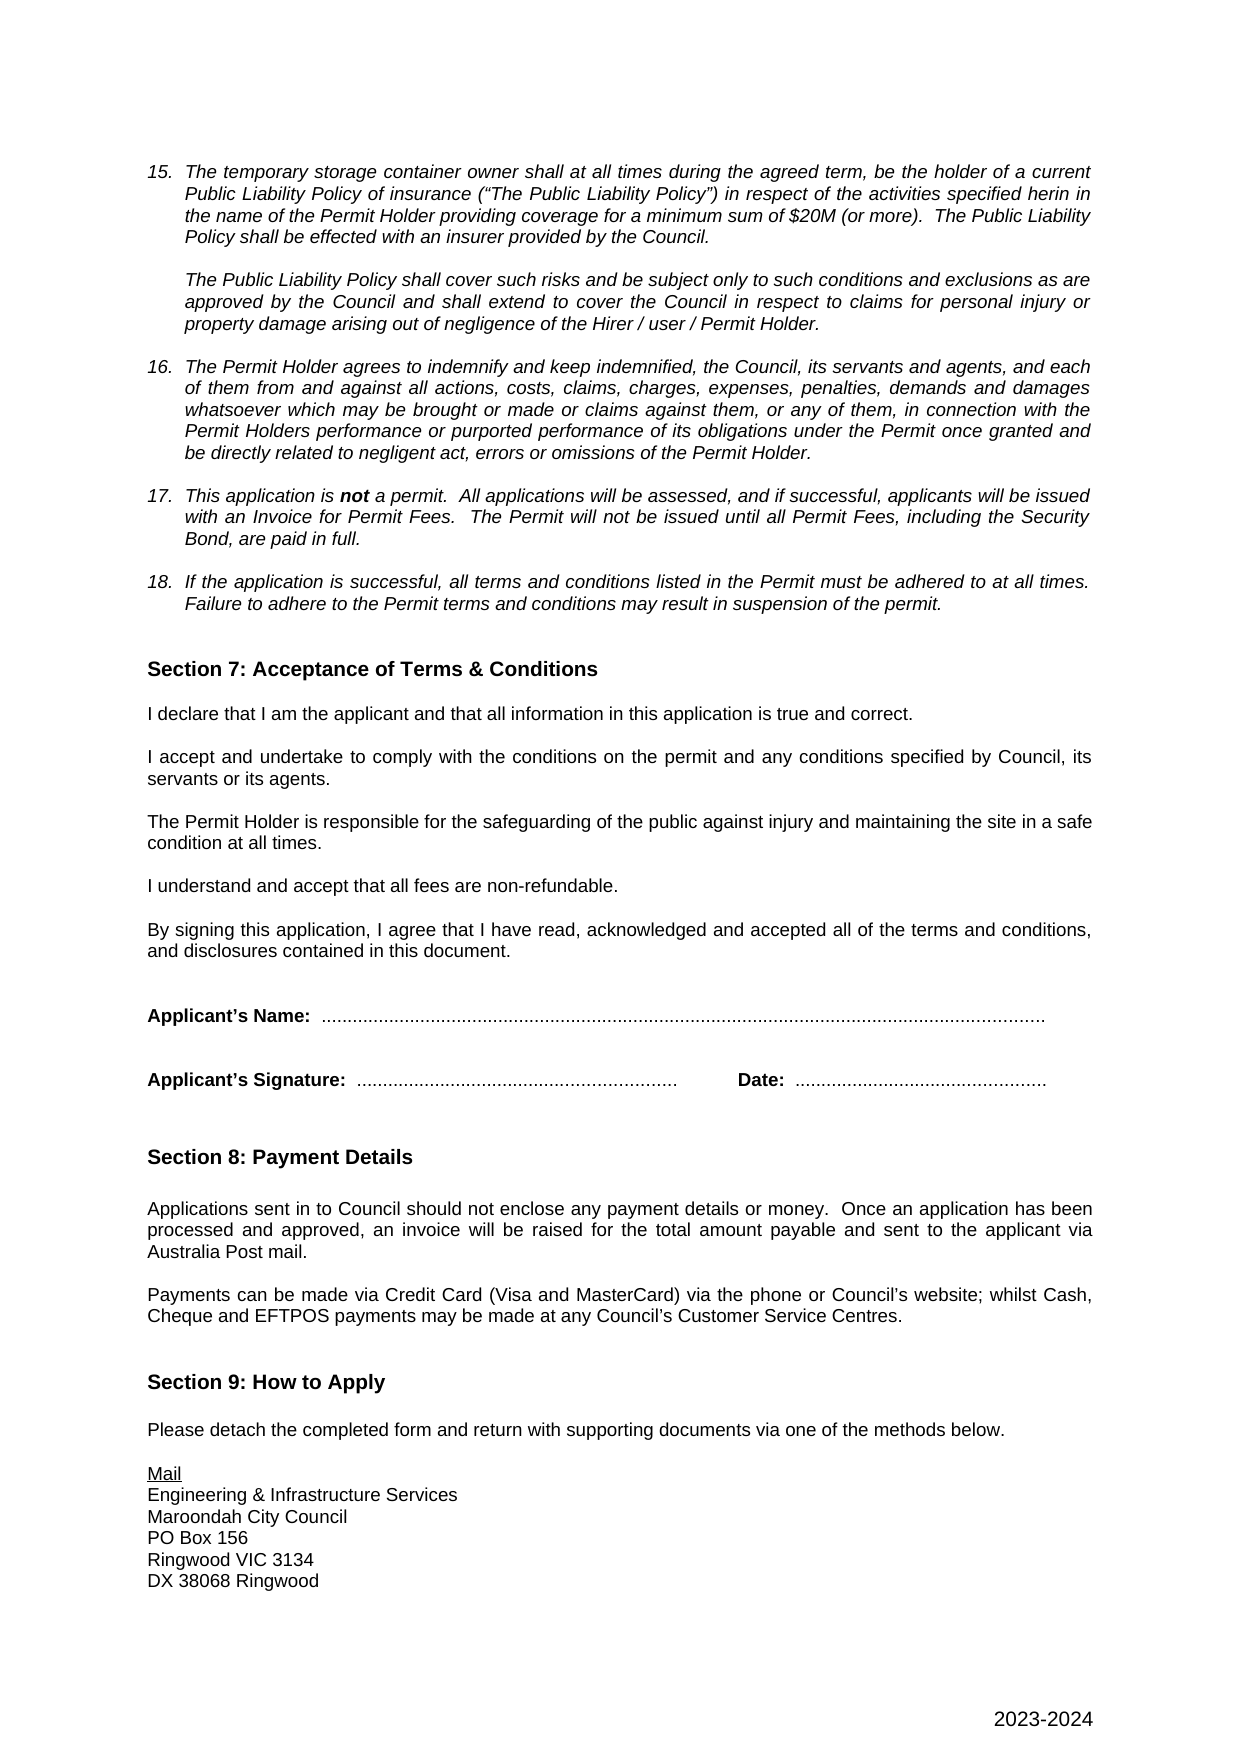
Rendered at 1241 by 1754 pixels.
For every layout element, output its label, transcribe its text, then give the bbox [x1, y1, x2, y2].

text Applicant’s Name: [147, 1005, 1093, 1026]
text Please detach the completed form and return with supporting documents via one of the methods below. [147, 1419, 1093, 1441]
subtitle Section 8: Payment Details [147, 1145, 1093, 1169]
subtitle Section 7: Acceptance of Terms & Conditions [147, 657, 1093, 681]
list The temporary storage container owner shall at all times during the agreed term, be the holder of a current Public Liability Policy of insurance (“The Public Liability Policy”) in respect of the activities specified herin in the name of the Permit Holder providing coverage for a minimum sum of $20M (or more). The Public Liability Policy shall be effected with an insurer provided by the Council. [147, 161, 1093, 248]
text Maroondah City Council [147, 1506, 1093, 1527]
text I declare that I am the applicant and that all information in this application is true and correct. [147, 703, 1093, 724]
text PO Box 156 [147, 1527, 1093, 1549]
text Applicant’s Signature: Date: [147, 1069, 1093, 1091]
text Engineering & Infrastructure Services [147, 1484, 1093, 1506]
text I accept and undertake to comply with the conditions on the permit and any conditions specified by Council, its servants or its agents. [147, 746, 1093, 789]
text I understand and accept that all fees are non-refundable. [147, 875, 1093, 897]
list If the application is successful, all terms and conditions listed in the Permit must be adhered to at all times. Failure to adhere to the Permit terms and conditions may result in suspension of the permit. [147, 571, 1093, 614]
list This application is not a permit. All applications will be assessed, and if successful, applicants will be issued with an Invoice for Permit Fees. The Permit will not be issued until all Permit Fees, including the Security Bond, are paid in full. [147, 485, 1093, 549]
text Ringwood VIC 3134 [147, 1549, 1093, 1570]
text By signing this application, I agree that I have read, acknowledged and accepted all of the terms and conditions, and disclosures contained in this document. [147, 918, 1093, 962]
list The Permit Holder agrees to indemnify and keep indemnified, the Council, its servants and agents, and each of them from and against all actions, costs, claims, charges, expenses, penalties, demands and damages whatsoever which may be brought or made or claims against them, or any of them, in connection with the Permit Holders performance or purported performance of its obligations under the Permit once granted and be directly related to negligent act, errors or omissions of the Permit Holder. [147, 355, 1093, 463]
text DX 38068 Ringwood [147, 1570, 1093, 1592]
text Mail [147, 1462, 1093, 1484]
subtitle Section 9: How to Apply [147, 1370, 1093, 1394]
text Applications sent in to Council should not enclose any payment details or money. Once an application has been processed and approved, an invoice will be raised for the total amount payable and sent to the applicant via Australia Post mail. [147, 1197, 1093, 1262]
text The Public Liability Policy shall cover such risks and be subject only to such conditions and exclusions as are approved by the Council and shall extend to cover the Council in respect to claims for personal injury or property damage arising out of negligence of the Hirer / user / Permit Holder. [184, 269, 1093, 334]
text The Permit Holder is responsible for the safeguarding of the public against injury and maintaining the site in a safe condition at all times. [147, 811, 1093, 854]
text Payments can be made via Credit Card (Visa and MasterCard) via the phone or Council’s website; whilst Cash, Cheque and EFTPOS payments may be made at any Council’s Customer Service Centres. [147, 1284, 1093, 1327]
